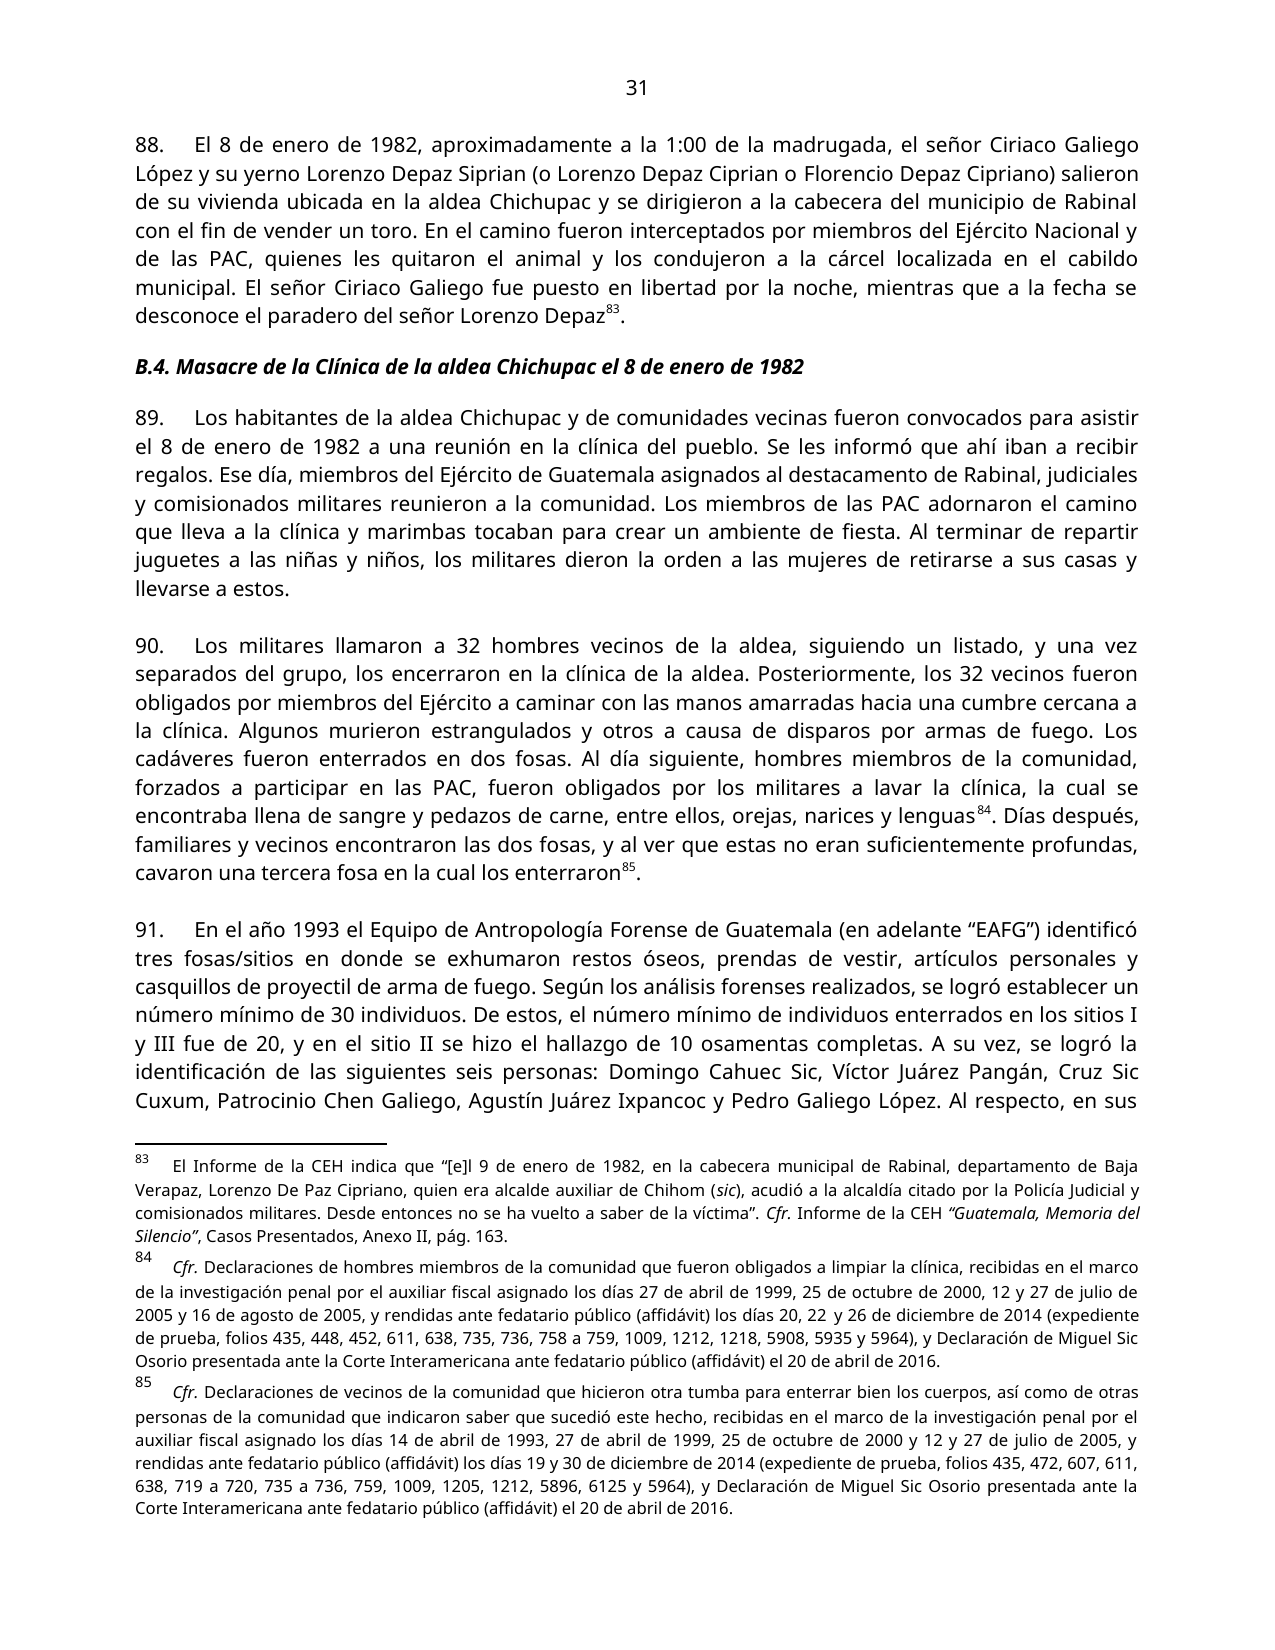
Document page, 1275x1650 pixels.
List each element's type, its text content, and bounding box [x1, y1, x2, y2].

list El 8 de enero de 1982, aproximadamente a la 1:00 de la madrugada, el señor Ciriaco Galiego López y su yerno Lorenzo Depaz Siprian (o Lorenzo Depaz Ciprian o Florencio Depaz Cipriano) salieron de su vivienda ubicada en la aldea Chichupac y se dirigieron a la cabecera del municipio de Rabinal con el fin de vender un toro. En el camino fueron interceptados por miembros del Ejército Nacional y de las PAC, quienes les quitaron el animal y los condujeron a la cárcel localizada en el cabildo municipal. El señor Ciriaco Galiego fue puesto en libertad por la noche, mientras que a la fecha se desconoce el paradero del señor Lorenzo Depaz. [135, 130, 1139, 329]
list Los habitantes de la aldea Chichupac y de comunidades vecinas fueron convocados para asistir el 8 de enero de 1982 a una reunión en la clínica del pueblo. Se les informó que ahí iban a recibir regalos. Ese día, miembros del Ejército de Guatemala asignados al destacamento de Rabinal, judiciales y comisionados militares reunieron a la comunidad. Los miembros de las PAC adornaron el camino que lleva a la clínica y marimbas tocaban para crear un ambiente de fiesta. Al terminar de repartir juguetes a las niñas y niños, los militares dieron la orden a las mujeres de retirarse a sus casas y llevarse a estos. [135, 403, 1139, 602]
list Los militares llamaron a 32 hombres vecinos de la aldea, siguiendo un listado, y una vez separados del grupo, los encerraron en la clínica de la aldea. Posteriormente, los 32 vecinos fueron obligados por miembros del Ejército a caminar con las manos amarradas hacia una cumbre cercana a la clínica. Algunos murieron estrangulados y otros a causa de disparos por armas de fuego. Los cadáveres fueron enterrados en dos fosas. Al día siguiente, hombres miembros de la comunidad, forzados a participar en las PAC, fueron obligados por los militares a lavar la clínica, la cual se encontraba llena de sangre y pedazos de carne, entre ellos, orejas, narices y lenguas. Días después, familiares y vecinos encontraron las dos fosas, y al ver que estas no eran suficientemente profundas, cavaron una tercera fosa en la cual los enterraron. [135, 631, 1139, 887]
subtitle B.4. Masacre de la Clínica de la aldea Chichupac el 8 de enero de 1982 [135, 352, 1140, 381]
list En el año 1993 el Equipo de Antropología Forense de Guatemala (en adelante “EAFG”) identificó tres fosas/sitios en donde se exhumaron restos óseos, prendas de vestir, artículos personales y casquillos de proyectil de arma de fuego. Según los análisis forenses realizados, se logró establecer un número mínimo de 30 individuos. De estos, el número mínimo de individuos enterrados en los sitios I y III fue de 20, y en el sitio II se hizo el hallazgo de 10 osamentas completas. A su vez, se logró la identificación de las siguientes seis personas: Domingo Cahuec Sic, Víctor Juárez Pangán, Cruz Sic Cuxum, Patrocinio Chen Galiego, Agustín Juárez Ixpancoc y Pedro Galiego López. Al respecto, en sus conclusiones, el EAFG sostuvo que: “[l]os análisis de laboratorio indican que las personas murieron violentamente, muestra de ello son las sogas aún atadas al cuello, manos atadas a la espalda, tiros de gracia, fracturas en diferentes partes del cuerpo, etc., que presentan algunas osamentas”, y que “[l]a evidencia sugiere que el sitio II fue cavado varios días después que los sitios I y III, y en él se depositaron cadáveres con huellas de haber estado parcialmente expuestos en superficie, y por esta razón, en algunos casos se pudo observar señales ocasionadas por dientes de animales”. En definitiva, los hallazgos del EAFG del año 1993 son consistentes con el relato de los hechos. [135, 915, 1139, 1114]
